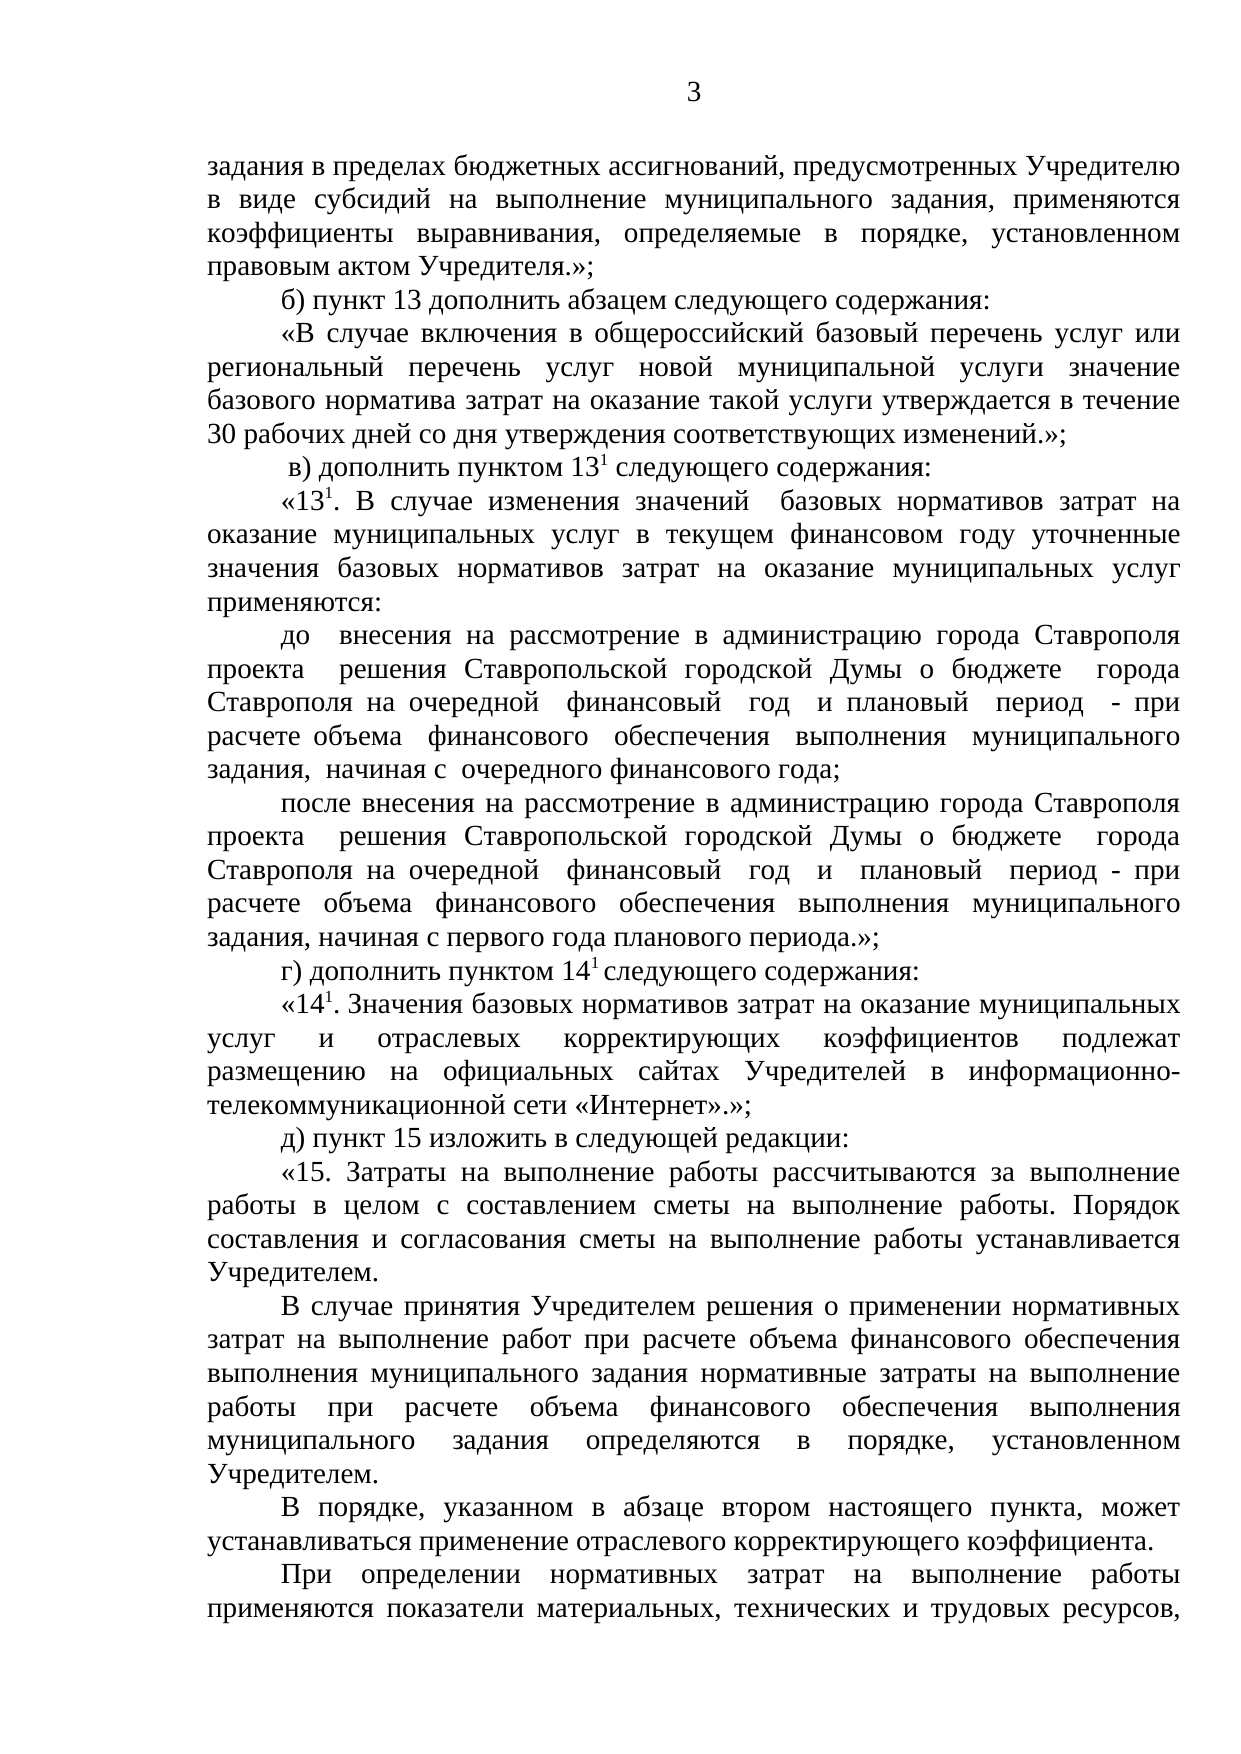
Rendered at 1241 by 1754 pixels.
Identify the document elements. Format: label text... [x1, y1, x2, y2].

text В случае принятия Учредителем решения о применении нормативных затрат на выполнение работ при расчете объема финансового обеспечения выполнения муниципального задания нормативные затраты на выполнение работы при расчете объема финансового обеспечения выполнения муниципального задания определяются в порядке, установленном Учредителем. [207, 1288, 1181, 1489]
text «131. В случае изменения значений базовых нормативов затрат на оказание муниципальных услуг в текущем финансовом году уточненные значения базовых нормативов затрат на оказание муниципальных услуг применяются: [207, 483, 1181, 617]
text б) пункт 13 дополнить абзацем следующего содержания: [207, 282, 1181, 315]
text в) дополнить пунктом 131 следующего содержания: [207, 449, 1181, 483]
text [207, 148, 1181, 282]
text В порядке, указанном в абзаце втором настоящего пункта, может устанавливаться применение отраслевого корректирующего коэффициента. [207, 1489, 1181, 1556]
text до внесения на рассмотрение в администрацию города Ставрополя проекта решения Ставропольской городской Думы о бюджете города Ставрополя на очередной финансовый год и плановый период - при расчете объема финансового обеспечения выполнения муниципального задания, начиная с очередного финансового года; [207, 617, 1181, 785]
text «15. Затраты на выполнение работы рассчитываются за выполнение работы в целом с составлением сметы на выполнение работы. Порядок составления и согласования сметы на выполнение работы устанавливается Учредителем. [207, 1154, 1181, 1288]
text после внесения на рассмотрение в администрацию города Ставрополя проекта решения Ставропольской городской Думы о бюджете города Ставрополя на очередной финансовый год и плановый период - при расчете объема финансового обеспечения выполнения муниципального задания, начиная с первого года планового периода.»; [207, 785, 1181, 953]
text «В случае включения в общероссийский базовый перечень услуг или региональный перечень услуг новой муниципальной услуги значение базового норматива затрат на оказание такой услуги утверждается в течение 30 рабочих дней со дня утверждения соответствующих изменений.»; [207, 315, 1181, 449]
text г) дополнить пунктом 141 следующего содержания: [207, 953, 1181, 986]
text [207, 1556, 1181, 1623]
text «141. Значения базовых нормативов затрат на оказание муниципальных услуг и отраслевых корректирующих коэффициентов подлежат размещению на официальных сайтах Учредителей в информационно-телекоммуникационной сети «Интернет».»; [207, 986, 1181, 1120]
text д) пункт 15 изложить в следующей редакции: [207, 1120, 1181, 1154]
